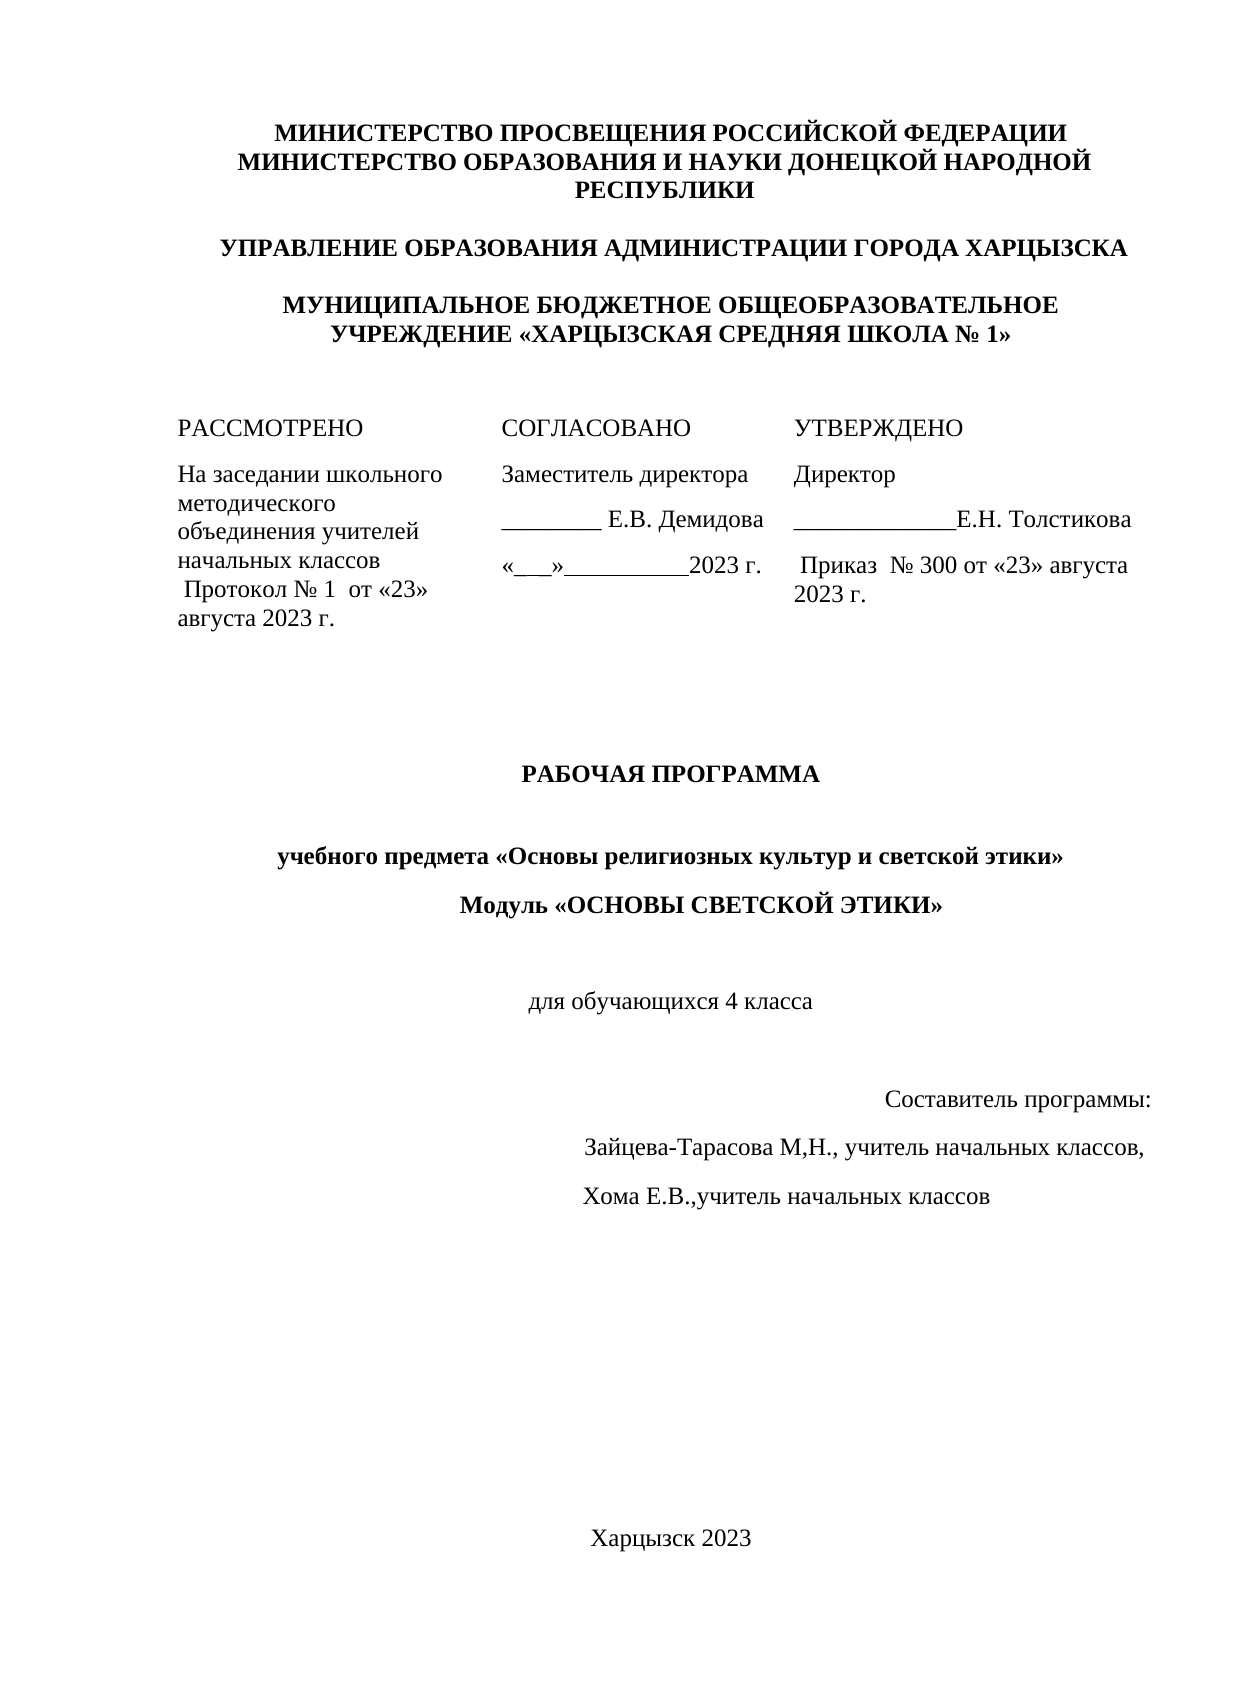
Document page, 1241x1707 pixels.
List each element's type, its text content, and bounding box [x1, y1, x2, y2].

text ‌‌‌‌‌‌ УПРАВЛЕНИЕ ОБРАЗОВАНИЯ АДМИНИСТРАЦИИ ГОРОДА ХАРЦЫЗСКА [190, 233, 1152, 262]
table_header УТВЕРЖДЕНО Директор _____________Е.Н. Толстикова Приказ № 300 от «23» августа 2023 г. [783, 414, 1152, 660]
text Модуль «ОСНОВЫ СВЕТСКОЙ ЭТИКИ» [190, 890, 1152, 966]
text РАБОЧАЯ ПРОГРАММА [190, 759, 1152, 788]
table_header СОГЛАСОВАНО Заместитель директора ________ Е.В. Демидова «_ _» 2023 г. [490, 414, 782, 660]
text Хома Е.В.,учитель начальных классов [190, 1181, 1152, 1210]
text Зайцева-Тарасова М,Н., учитель начальных классов, [190, 1132, 1152, 1161]
text для обучающихся 4 класса [190, 986, 1152, 1015]
text МУНИЦИПАЛЬНОЕ БЮДЖЕТНОЕ ОБЩЕОБРАЗОВАТЕЛЬНОЕ УЧРЕЖДЕНИЕ «ХАРЦЫЗСКАЯ СРЕДНЯЯ ШКОЛА № 1» [190, 290, 1152, 347]
text учебного предмета «Основы религиозных культур и светской этики» [190, 841, 1152, 870]
text ‌МИНИСТЕРСТВО ОБРАЗОВАНИЯ И НАУКИ ДОНЕЦКОЙ НАРОДНОЙ РЕСПУБЛИКИ‌‌ [177, 147, 1152, 204]
text Составитель программы: [190, 1084, 1152, 1112]
table_header РАССМОТРЕНО На заседании школьного методического объединения учителей начальных классов Протокол № 1 от «23» августа 2023 г. [166, 414, 490, 660]
text Харцызск 2023 [190, 1523, 1152, 1552]
text МИНИСТЕРСТВО ПРОСВЕЩЕНИЯ РОССИЙСКОЙ ФЕДЕРАЦИИ [190, 118, 1152, 147]
